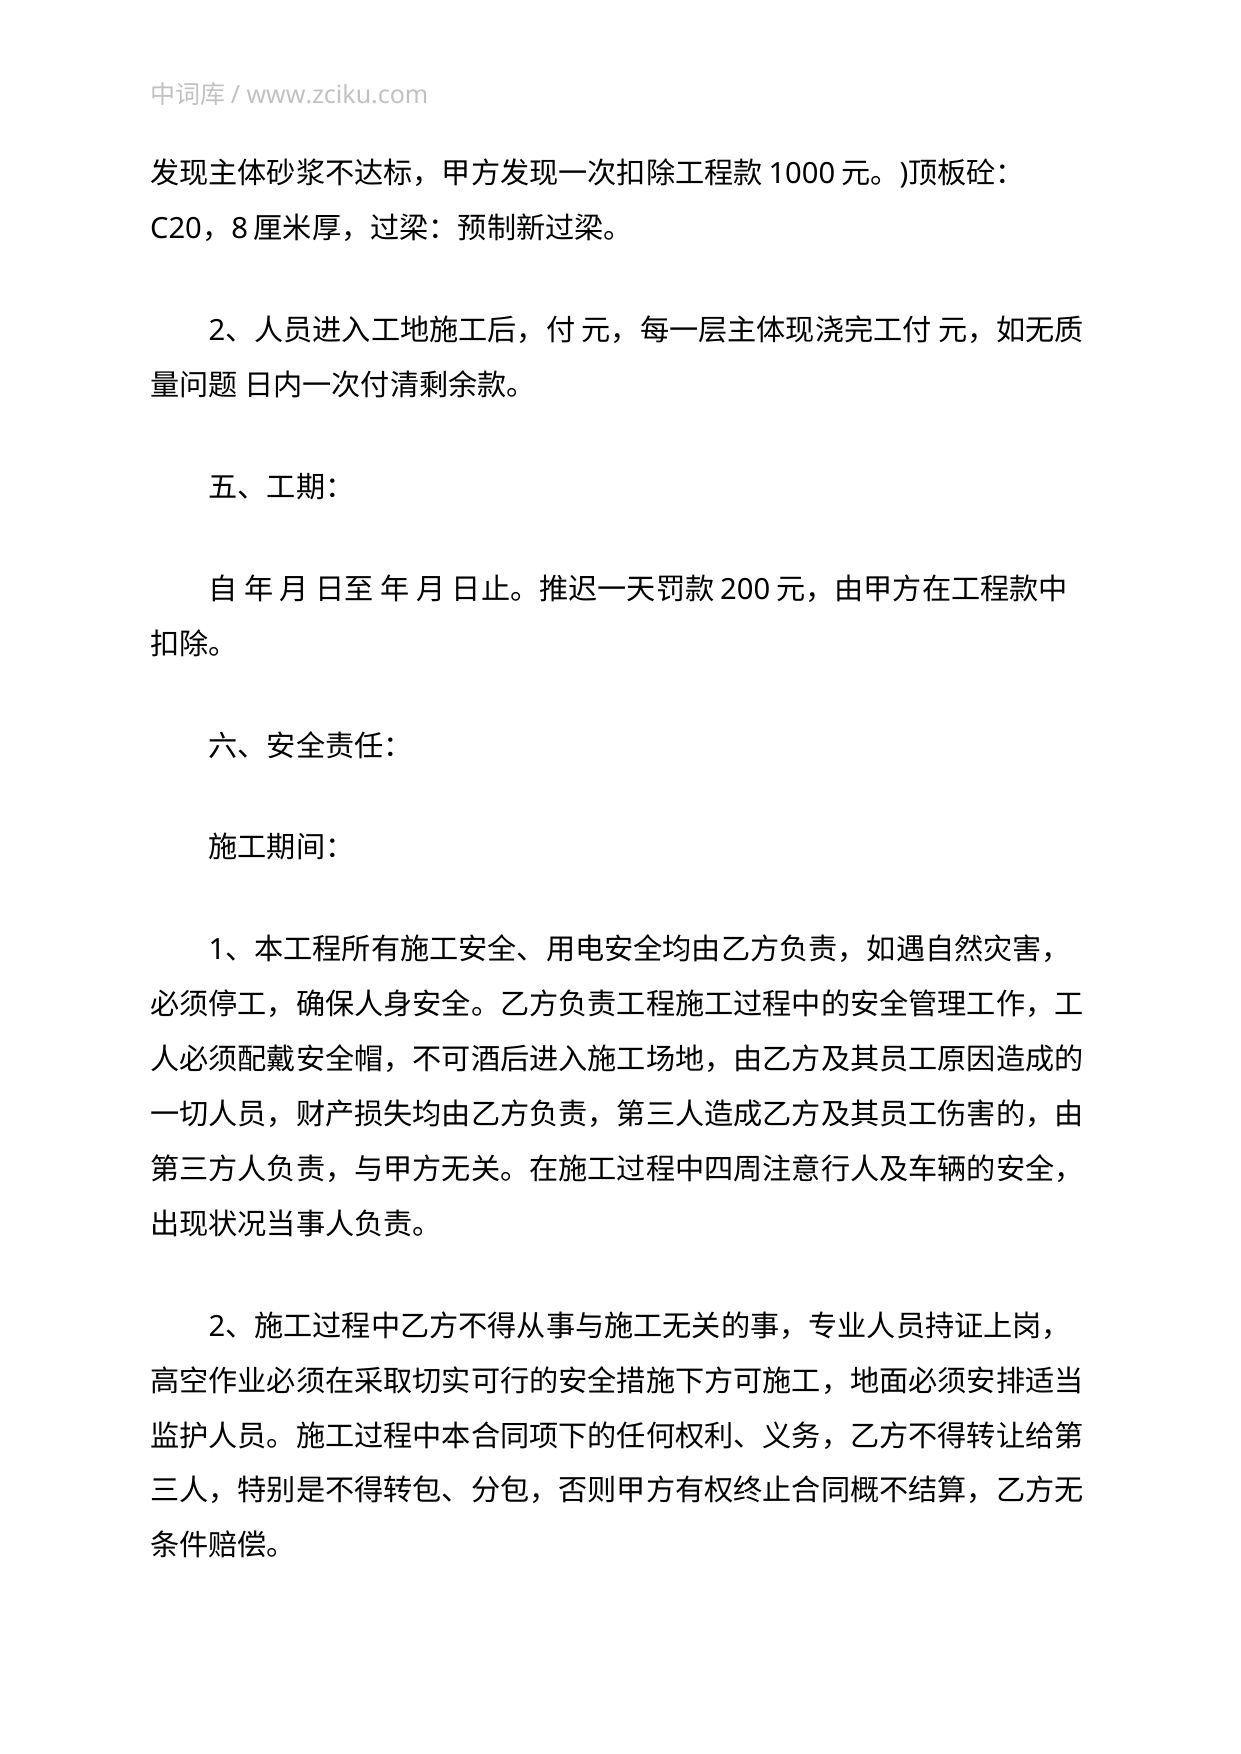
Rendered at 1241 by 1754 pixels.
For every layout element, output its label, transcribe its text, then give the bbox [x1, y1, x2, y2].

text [150, 150, 1090, 247]
text 1、本工程所有施工安全、用电安全均由乙方负责，如遇自然灾害，必须停工，确保人身安全。乙方负责工程施工过程中的安全管理工作，工人必须配戴安全帽，不可酒后进入施工场地，由乙方及其员工原因造成的一切人员，财产损失均由乙方负责，第三人造成乙方及其员工伤害的，由第三方人负责，与甲方无关。在施工过程中四周注意行人及车辆的安全，出现状况当事人负责。 [150, 926, 1090, 1243]
text 六、安全责任： [150, 722, 1090, 764]
text 五、工期： [150, 464, 1090, 506]
text 施工期间： [150, 824, 1090, 866]
text 2、人员进入工地施工后，付 元，每一层主体现浇完工付 元，如无质量问题 日内一次付清剩余款。 [150, 307, 1090, 404]
text 自 年 月 日至 年 月 日止。推迟一天罚款200元，由甲方在工程款中扣除。 [150, 566, 1090, 663]
text 2、施工过程中乙方不得从事与施工无关的事，专业人员持证上岗，高空作业必须在采取切实可行的安全措施下方可施工，地面必须安排适当监护人员。施工过程中本合同项下的任何权利、义务，乙方不得转让给第三人，特别是不得转包、分包，否则甲方有权终止合同概不结算，乙方无条件赔偿。 [150, 1302, 1090, 1564]
